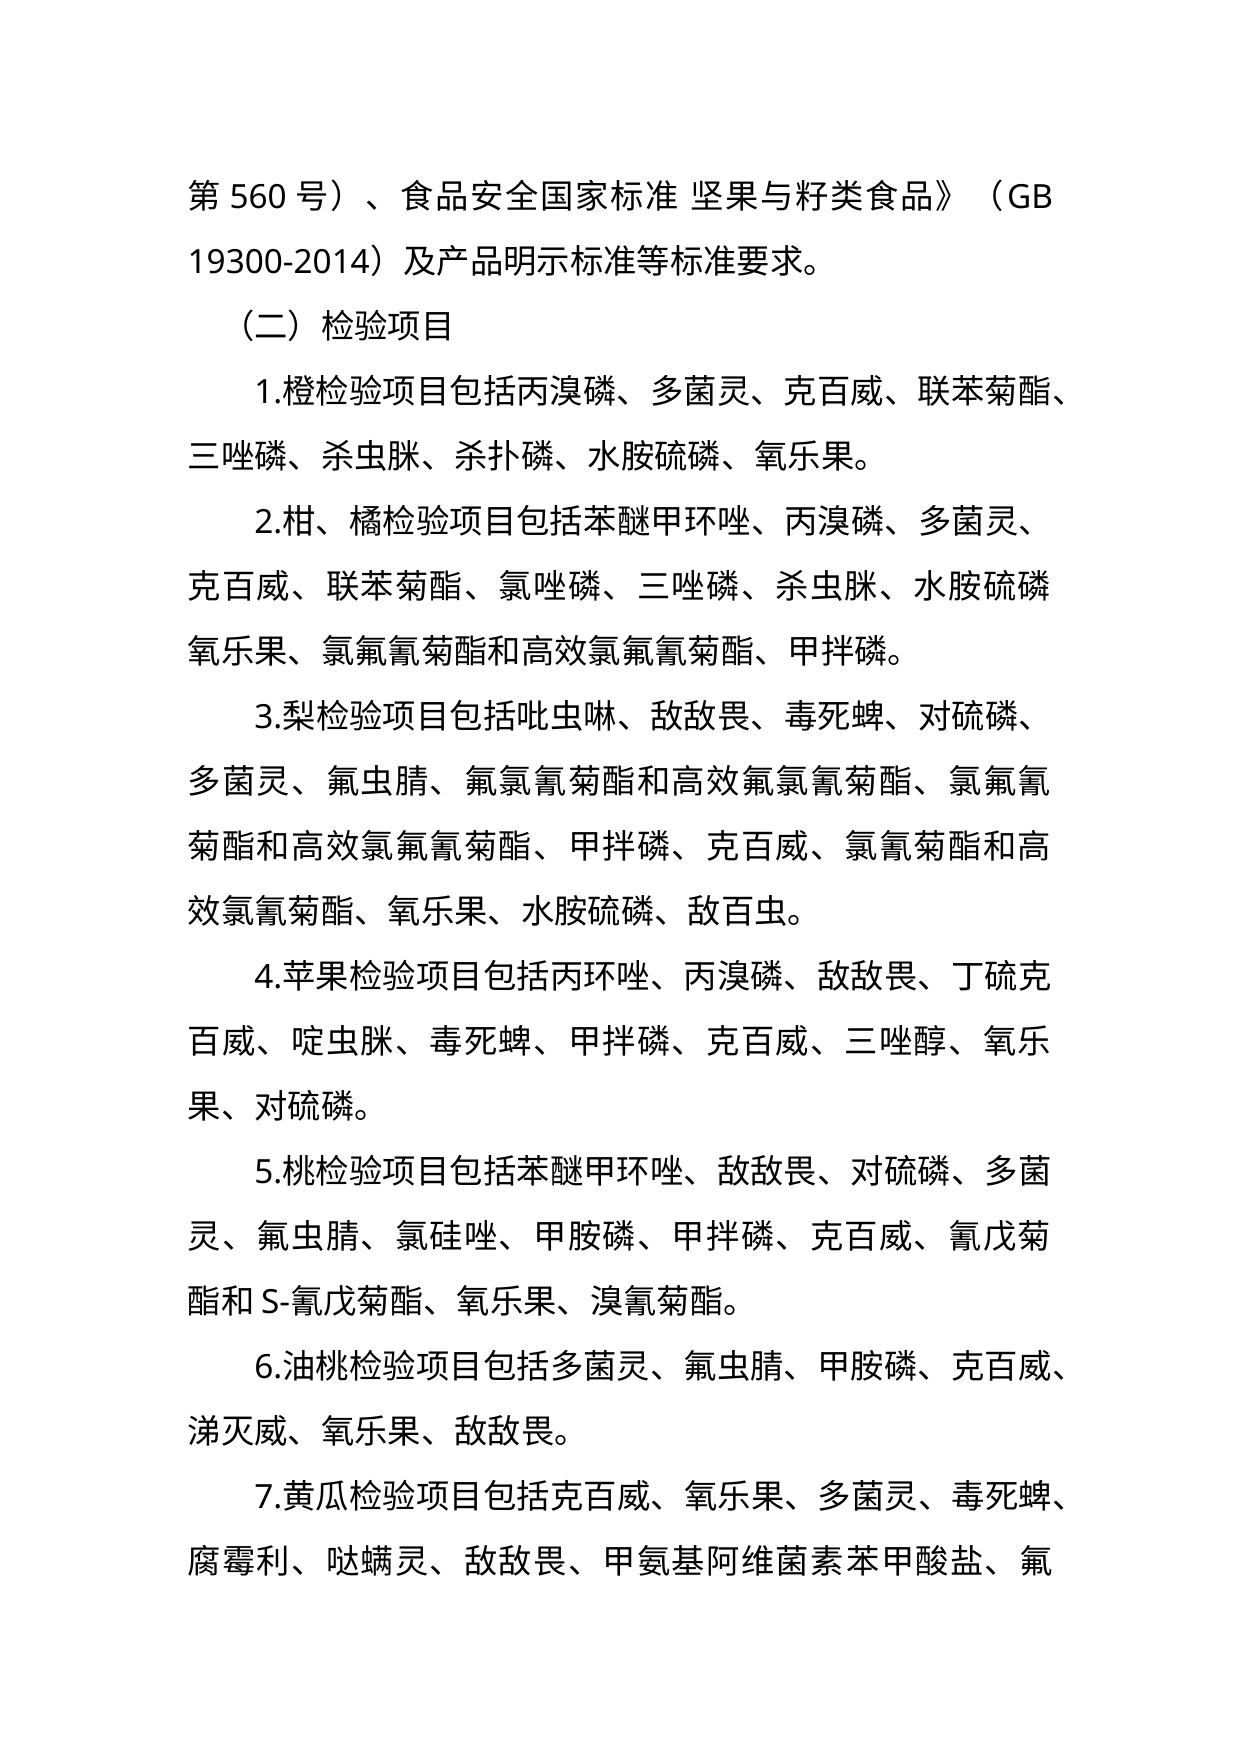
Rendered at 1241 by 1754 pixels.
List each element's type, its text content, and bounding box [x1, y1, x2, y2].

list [187, 1462, 1053, 1592]
list 检验项目 [187, 292, 1053, 357]
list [187, 162, 1053, 292]
list 2.柑、橘检验项目包括苯醚甲环唑、丙溴磷、多菌灵、克百威、联苯菊酯、氯唑磷、三唑磷、杀虫脒、水胺硫磷、氧乐果、氯氟氰菊酯和高效氯氟氰菊酯、甲拌磷。 [187, 487, 1053, 682]
list 6.油桃检验项目包括多菌灵、氟虫腈、甲胺磷、克百威、涕灭威、氧乐果、敌敌畏。 [187, 1332, 1053, 1462]
list 3.梨检验项目包括吡虫啉、敌敌畏、毒死蜱、对硫磷、多菌灵、氟虫腈、氟氯氰菊酯和高效氟氯氰菊酯、氯氟氰菊酯和高效氯氟氰菊酯、甲拌磷、克百威、氯氰菊酯和高效氯氰菊酯、氧乐果、水胺硫磷、敌百虫。 [187, 682, 1053, 942]
list 1.橙检验项目包括丙溴磷、多菌灵、克百威、联苯菊酯、三唑磷、杀虫脒、杀扑磷、水胺硫磷、氧乐果。 [187, 357, 1053, 487]
list 4.苹果检验项目包括丙环唑、丙溴磷、敌敌畏、丁硫克百威、啶虫脒、毒死蜱、甲拌磷、克百威、三唑醇、氧乐果、对硫磷。 [187, 942, 1053, 1137]
list 5.桃检验项目包括苯醚甲环唑、敌敌畏、对硫磷、多菌灵、氟虫腈、氯硅唑、甲胺磷、甲拌磷、克百威、氰戊菊酯和S-氰戊菊酯、氧乐果、溴氰菊酯。 [187, 1137, 1053, 1332]
